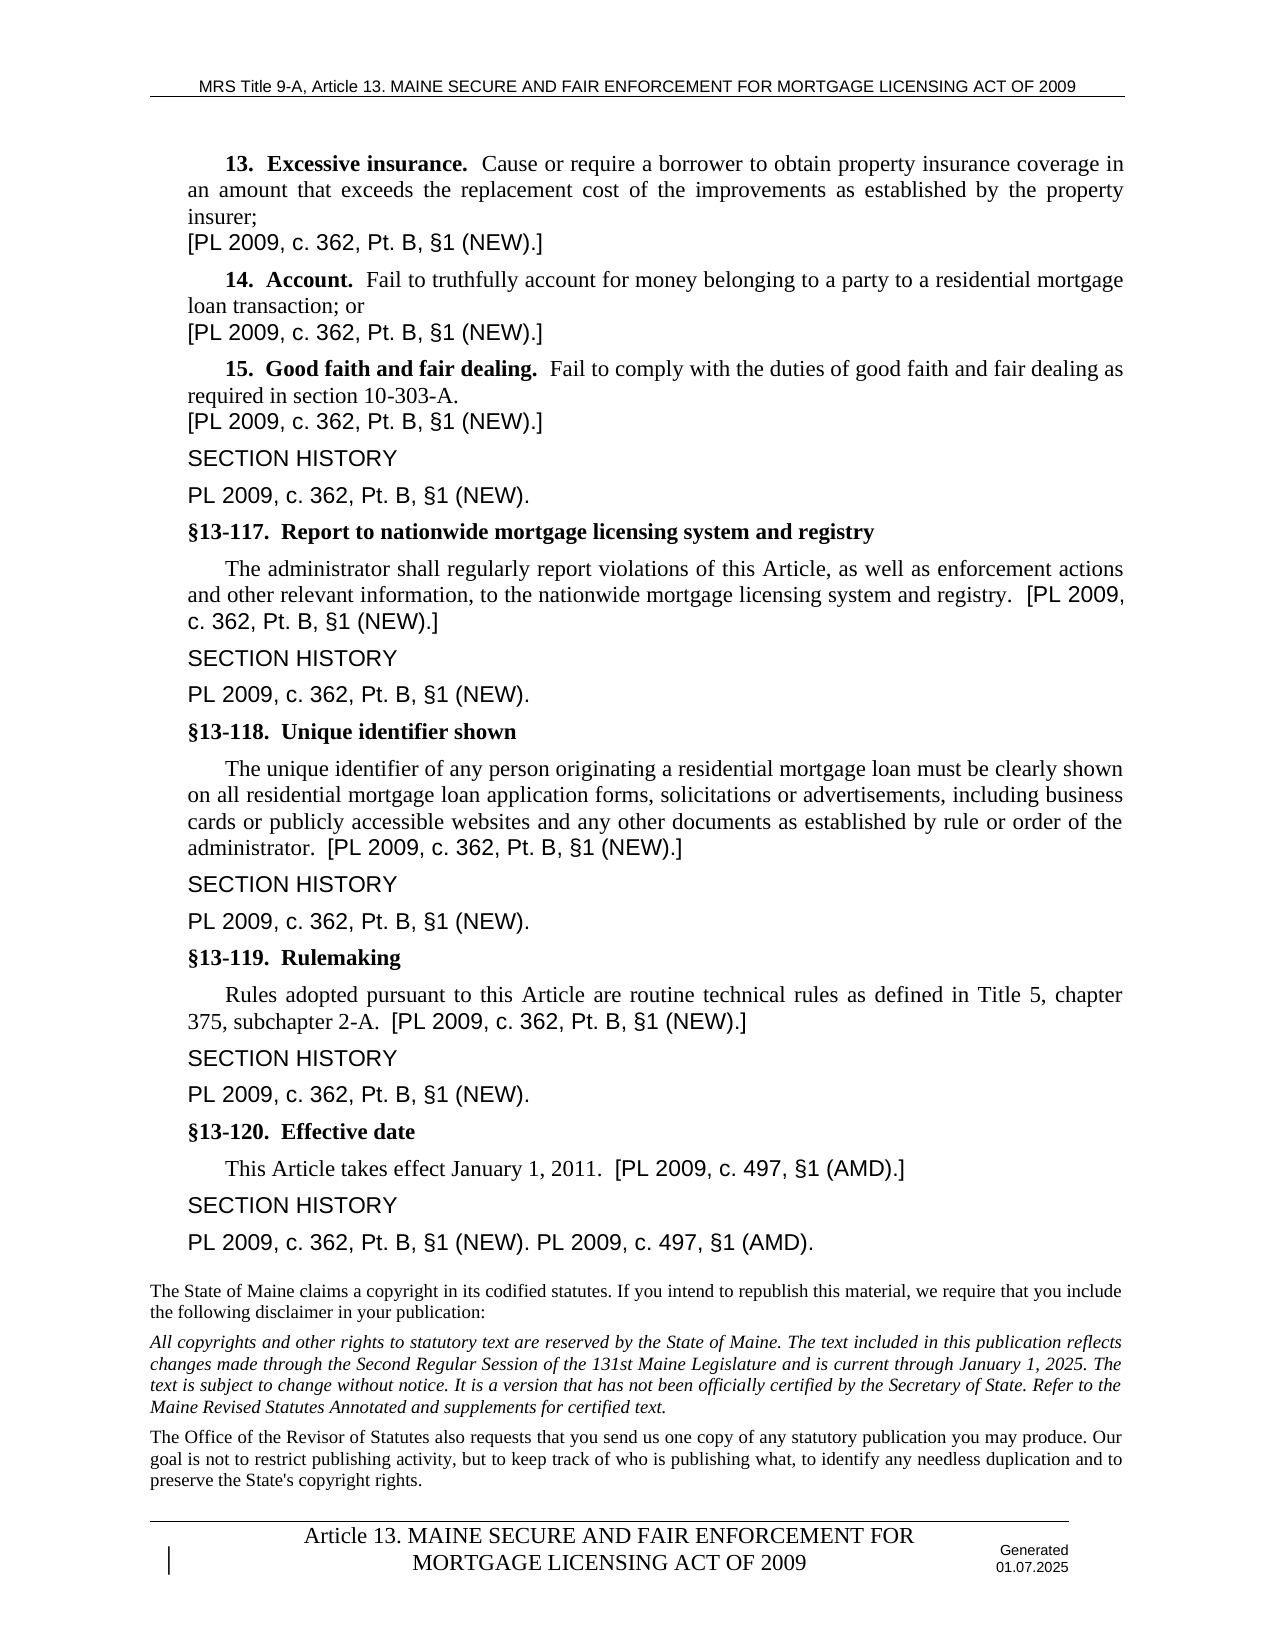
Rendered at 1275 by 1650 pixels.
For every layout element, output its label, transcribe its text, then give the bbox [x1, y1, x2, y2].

text PL 2009, c. 362, Pt. B, §1 (NEW). [187, 908, 1125, 934]
text [PL 2009, c. 362, Pt. B, §1 (NEW).] [187, 318, 1125, 345]
text §13-118. Unique identifier shown [187, 718, 1125, 744]
text SECTION HISTORY [187, 1192, 1125, 1218]
text §13-119. Rulemaking [187, 944, 1125, 971]
text [PL 2009, c. 362, Pt. B, §1 (NEW).] [187, 408, 1125, 434]
text 15. Good faith and fair dealing. Fail to comply with the duties of good faith and fair dealing as required in section 10‑303‑A. [187, 355, 1125, 408]
text The State of Maine claims a copyright in its codified statutes. If you intend to republish this material, we require that you include the following disclaimer in your publication: [150, 1280, 1125, 1323]
text PL 2009, c. 362, Pt. B, §1 (NEW). [187, 482, 1125, 508]
text The unique identifier of any person originating a residential mortgage loan must be clearly shown on all residential mortgage loan application forms, solicitations or advertisements, including business cards or publicly accessible websites and any other documents as established by rule or order of the administrator. [PL 2009, c. 362, Pt. B, §1 (NEW).] [187, 755, 1125, 861]
text The administrator shall regularly report violations of this Article, as well as enforcement actions and other relevant information, to the nationwide mortgage licensing system and registry. [PL 2009, c. 362, Pt. B, §1 (NEW).] [187, 555, 1125, 634]
text [PL 2009, c. 362, Pt. B, §1 (NEW).] [187, 229, 1125, 255]
text Rules adopted pursuant to this Article are routine technical rules as defined in Title 5, chapter 375, subchapter 2‑A. [PL 2009, c. 362, Pt. B, §1 (NEW).] [187, 981, 1125, 1034]
text §13-117. Report to nationwide mortgage licensing system and registry [187, 518, 1125, 545]
text §13-120. Effective date [187, 1118, 1125, 1144]
text PL 2009, c. 362, Pt. B, §1 (NEW). [187, 1081, 1125, 1108]
text SECTION HISTORY [187, 445, 1125, 471]
text 14. Account. Fail to truthfully account for money belonging to a party to a residential mortgage loan transaction; or [187, 266, 1125, 318]
text 13. Excessive insurance. Cause or require a borrower to obtain property insurance coverage in an amount that exceeds the replacement cost of the improvements as established by the property insurer; [187, 150, 1125, 229]
text This Article takes effect January 1, 2011. [PL 2009, c. 497, §1 (AMD).] [187, 1155, 1125, 1181]
text SECTION HISTORY [187, 1044, 1125, 1071]
text PL 2009, c. 362, Pt. B, §1 (NEW). [187, 681, 1125, 708]
text SECTION HISTORY [187, 871, 1125, 897]
text PL 2009, c. 362, Pt. B, §1 (NEW). PL 2009, c. 497, §1 (AMD). [187, 1228, 1125, 1255]
text All copyrights and other rights to statutory text are reserved by the State of Maine. The text included in this publication reflects changes made through the Second Regular Session of the 131st Maine Legislature and is current through January 1, 2025 . The text is subject to change without notice. It is a version that has not been officially certified by the Secretary of State. Refer to the Maine Revised Statutes Annotated and supplements for certified text. [150, 1331, 1125, 1417]
text SECTION HISTORY [187, 645, 1125, 671]
text The Office of the Revisor of Statutes also requests that you send us one copy of any statutory publication you may produce. Our goal is not to restrict publishing activity, but to keep track of who is publishing what, to identify any needless duplication and to preserve the State's copyright rights. [150, 1426, 1125, 1491]
